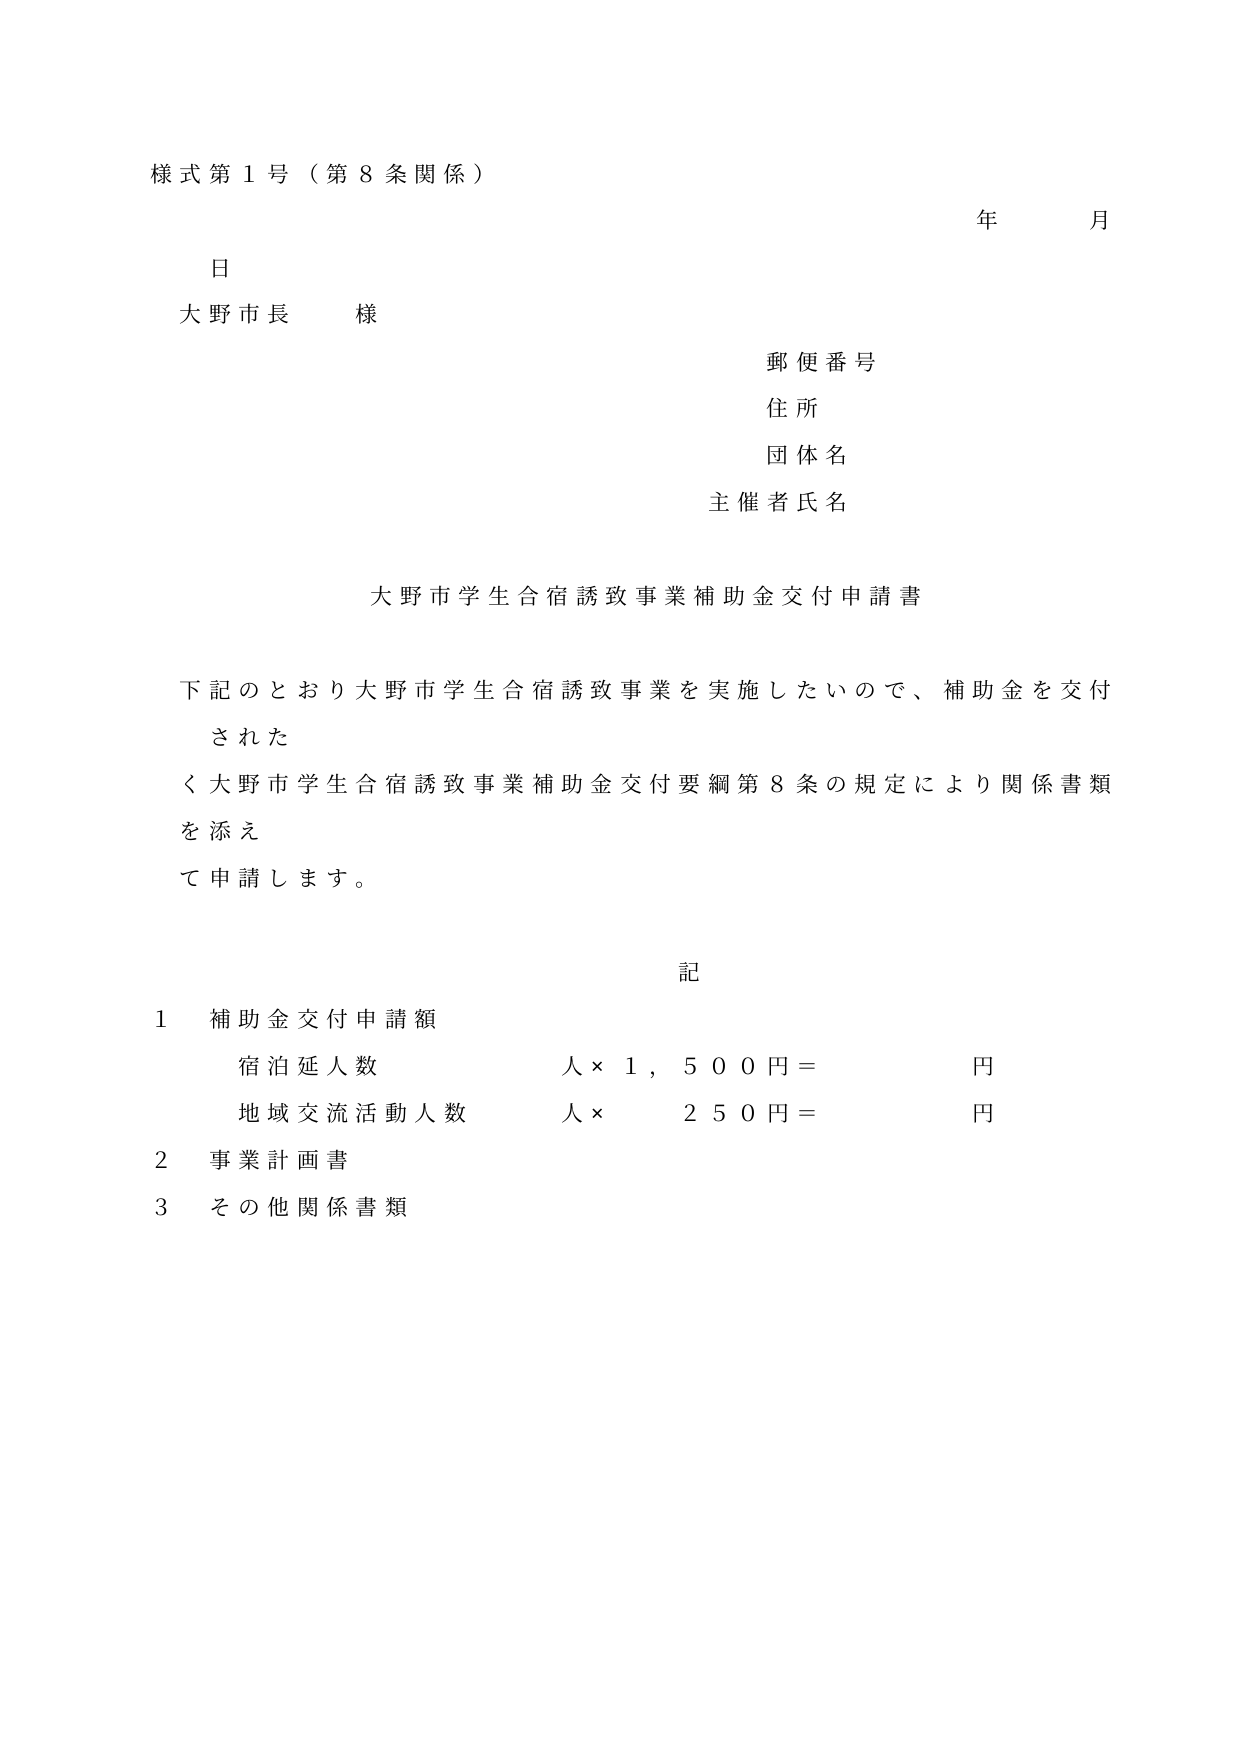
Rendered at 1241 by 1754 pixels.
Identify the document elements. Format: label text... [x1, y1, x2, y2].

text 主催者氏名 [150, 478, 1119, 525]
text １ 補助金交付申請額 [150, 995, 1119, 1042]
text 住所 [178, 384, 1119, 431]
text 下記のとおり大野市学生合宿誘致事業を実施したいので、補助金を交付された [178, 666, 1119, 760]
text 郵便番号 [178, 337, 1119, 384]
text く大野市学生合宿誘致事業補助金交付要綱第８条の規定により関係書類を添え [165, 760, 1119, 854]
text 年 月 日 [203, 196, 1119, 290]
text 記 [178, 948, 1119, 995]
text て申請します。 [165, 854, 1119, 901]
text 大野市長 様 [150, 290, 1119, 337]
text 地域交流活動人数 人× ２５０円＝ 円 [203, 1089, 1119, 1136]
text 大野市学生合宿誘致事業補助金交付申請書 [178, 572, 1119, 619]
text 様式第１号（第８条関係） [150, 149, 1119, 196]
text ２ 事業計画書 [150, 1136, 1119, 1183]
text ３ その他関係書類 [150, 1183, 1119, 1229]
text 団体名 [178, 431, 1119, 478]
text 宿泊延人数 人×１，５００円＝ 円 [150, 1042, 1119, 1089]
